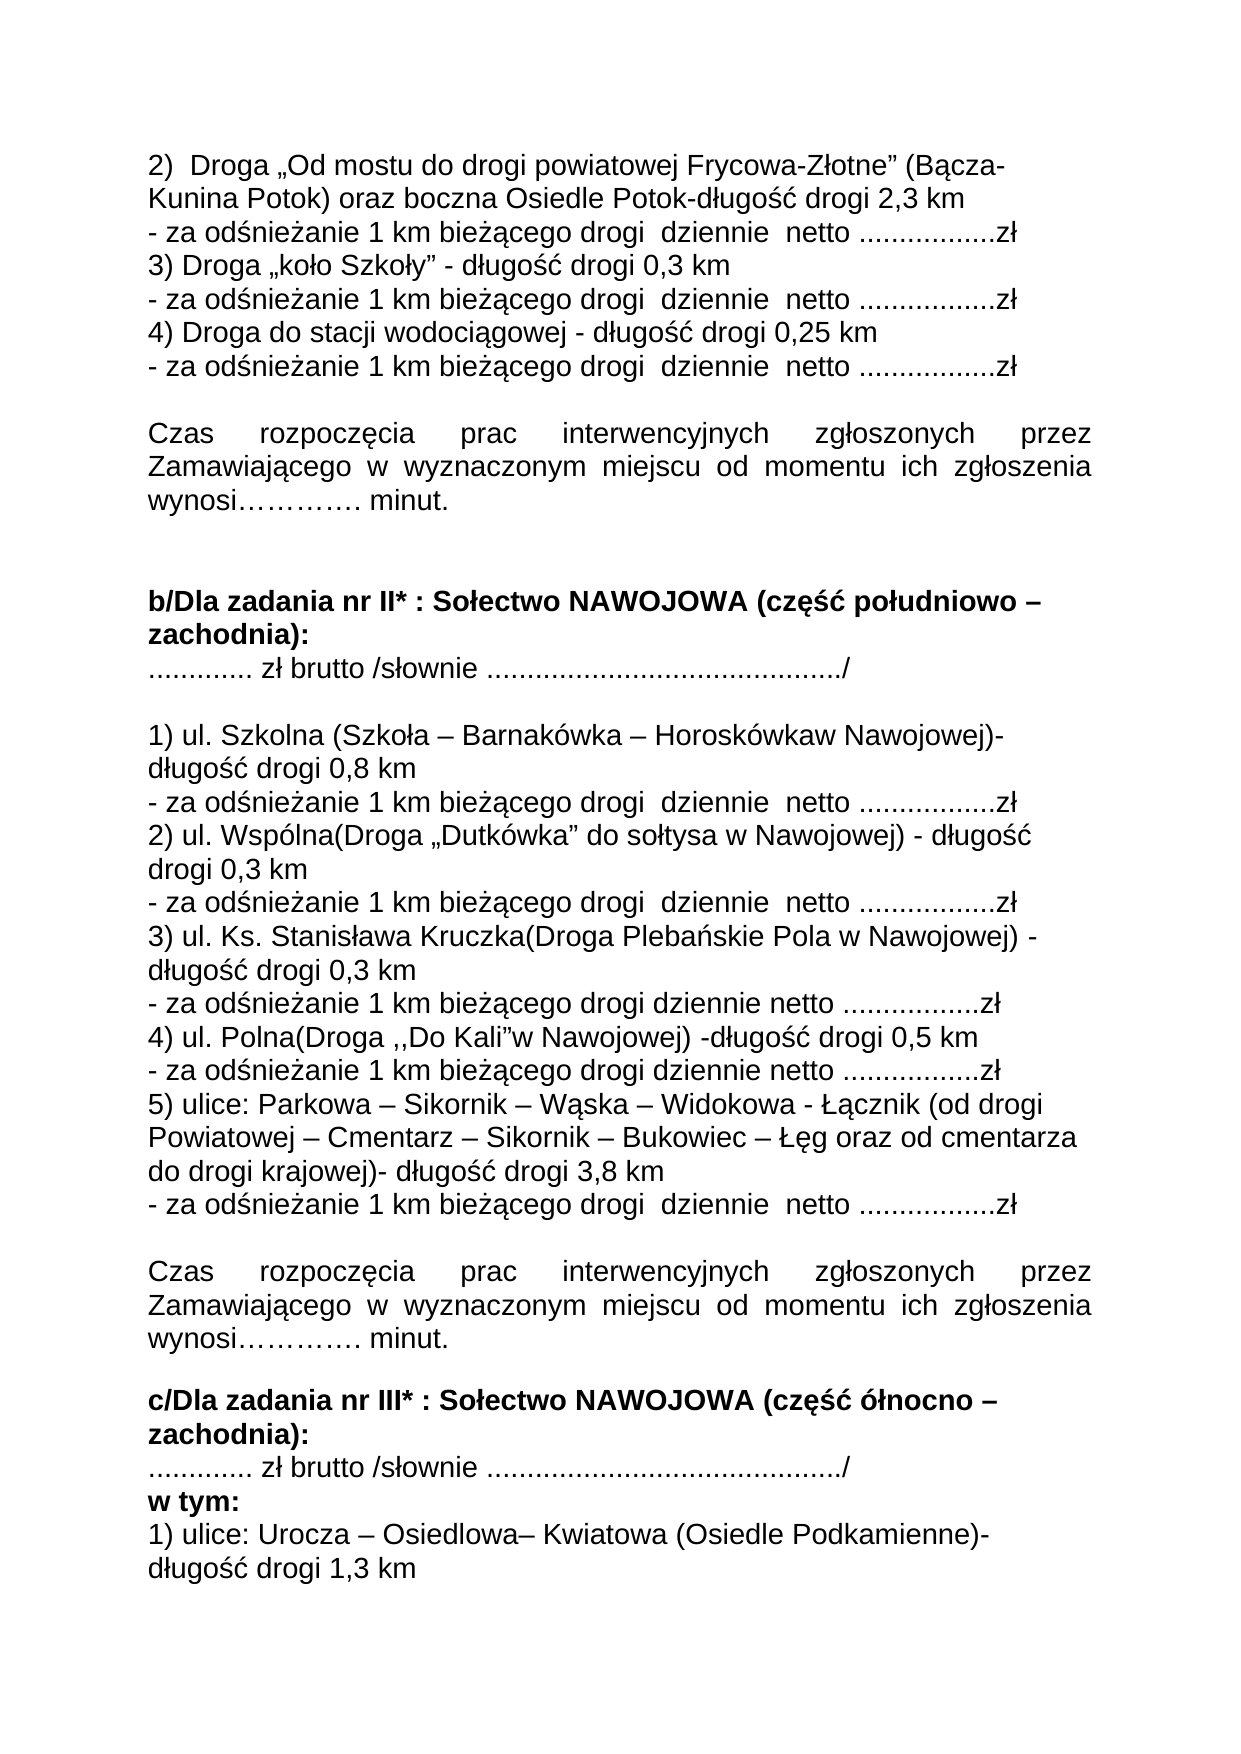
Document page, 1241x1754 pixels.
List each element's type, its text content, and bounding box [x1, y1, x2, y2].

text 1) ulice: Urocza – Osiedlowa– Kwiatowa (Osiedle Podkamienne)- długość drogi 1,3 km [148, 1517, 1093, 1584]
text - za odśnieżanie bieżącego drogi dziennie netto .................zł [148, 986, 1093, 1020]
text 4) Droga do stacji wodociągowej - długość drogi 0,25 km [148, 315, 1093, 349]
text - za odśnieżanie bieżącego drogi dziennie netto .................zł [148, 282, 1093, 315]
text c/Dla zadania nr III* : Sołectwo NAWOJOWA (część ółnocno – zachodnia): [148, 1383, 1093, 1450]
text - za odśnieżanie bieżącego drogi dziennie netto .................zł [148, 1053, 1093, 1087]
text Czas rozpoczęcia prac interwencyjnych zgłoszonych przez Zamawiającego w wyznaczonym miejscu od momentu ich zgłoszenia wynosi…………. minut. [148, 1254, 1093, 1355]
text 3) Droga „koło Szkoły” - długość drogi [148, 248, 1093, 282]
text 5) ulice: Parkowa – Sikornik – Wąska – Widokowa - Łącznik (od drogi Powiatowej – Cmentarz – Sikornik – Bukowiec – Łęg oraz od cmentarza do drogi krajowej)- długość drogi [148, 1087, 1093, 1187]
text b/Dla zadania nr II* : Sołectwo NAWOJOWA (część południowo – zachodnia): [148, 584, 1093, 651]
text Czas rozpoczęcia prac interwencyjnych zgłoszonych przez Zamawiającego w wyznaczonym miejscu od momentu ich zgłoszenia wynosi…………. minut. [148, 416, 1093, 517]
text 2) ul. Wspólna(Droga „Dutkówka” do sołtysa w Nawojowej) - długość drogi [148, 818, 1093, 886]
text ............. zł brutto /słownie ............................................/ [148, 651, 1093, 684]
text - za odśnieżanie bieżącego drogi dziennie netto .................zł [148, 349, 1093, 382]
text 4) ul. Polna(Droga ,,Do Kali”w Nawojowej) -długość drogi 0,5 km [148, 1020, 1093, 1053]
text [148, 215, 1093, 248]
text ............. zł brutto /słownie ............................................/ [148, 1450, 1093, 1484]
text 1) ul. Szkolna (Szkoła – Barnakówka – Horoskówkaw Nawojowej)- długość drogi [148, 718, 1093, 785]
text - za odśnieżanie bieżącego drogi dziennie netto .................zł [148, 886, 1093, 919]
text - za odśnieżanie bieżącego drogi dziennie netto .................zł [148, 785, 1093, 818]
text w tym: [148, 1484, 1093, 1517]
text - za odśnieżanie bieżącego drogi dziennie netto .................zł [148, 1187, 1093, 1221]
text 2) Droga „Od mostu do drogi powiatowej Frycowa-Złotne” (Bącza-Kunina Potok) oraz boczna Osiedle Potok-długość drogi 2,3 km [148, 148, 1093, 215]
text 3) ul. Ks. Stanisława Kruczka(Droga Plebańskie Pola w Nawojowej) -długość drogi 0,3 km [148, 919, 1093, 986]
